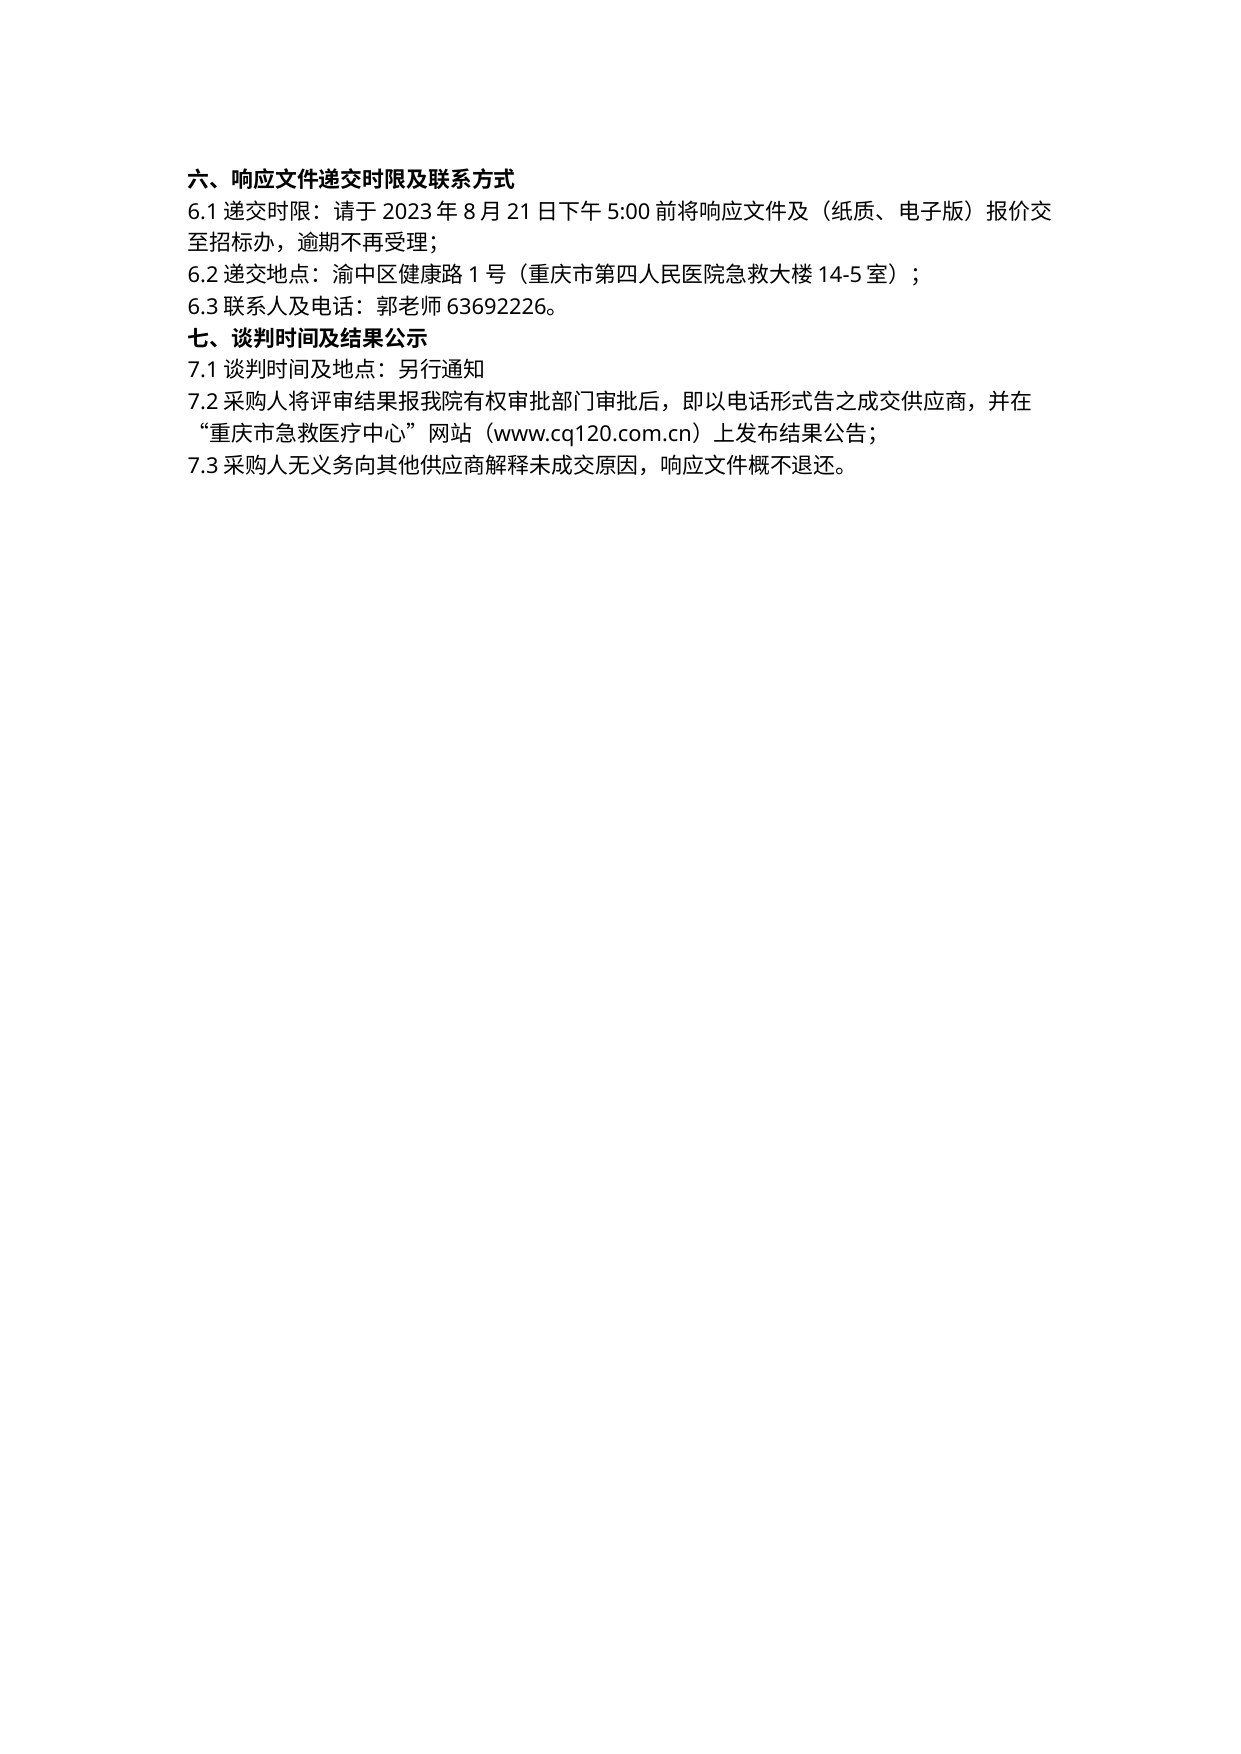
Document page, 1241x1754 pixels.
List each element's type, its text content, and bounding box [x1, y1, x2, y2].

text 7.2采购人将评审结果报我院有权审批部门审批后，即以电话形式告之成交供应商，并在“重庆市急救医疗中心”网站（www.cq120.com.cn）上发布结果公告； [187, 384, 1053, 448]
text 7.3采购人无义务向其他供应商解释未成交原因，响应文件概不退还。 [187, 448, 1053, 479]
text 7.1谈判时间及地点：另行通知 [187, 352, 1053, 384]
text 6.2递交地点：渝中区健康路1号（重庆市第四人民医院急救大楼14-5室）； [187, 257, 1053, 289]
text 6.1递交时限：请于2023年8月21日下午5:00前将响应文件及（纸质、电子版）报价交至招标办，逾期不再受理； [187, 194, 1053, 257]
text 6.3联系人及电话：郭老师 63692226。 [187, 289, 1053, 321]
text 六、响应文件递交时限及联系方式 [187, 162, 1053, 194]
text 七、谈判时间及结果公示 [187, 321, 1053, 352]
